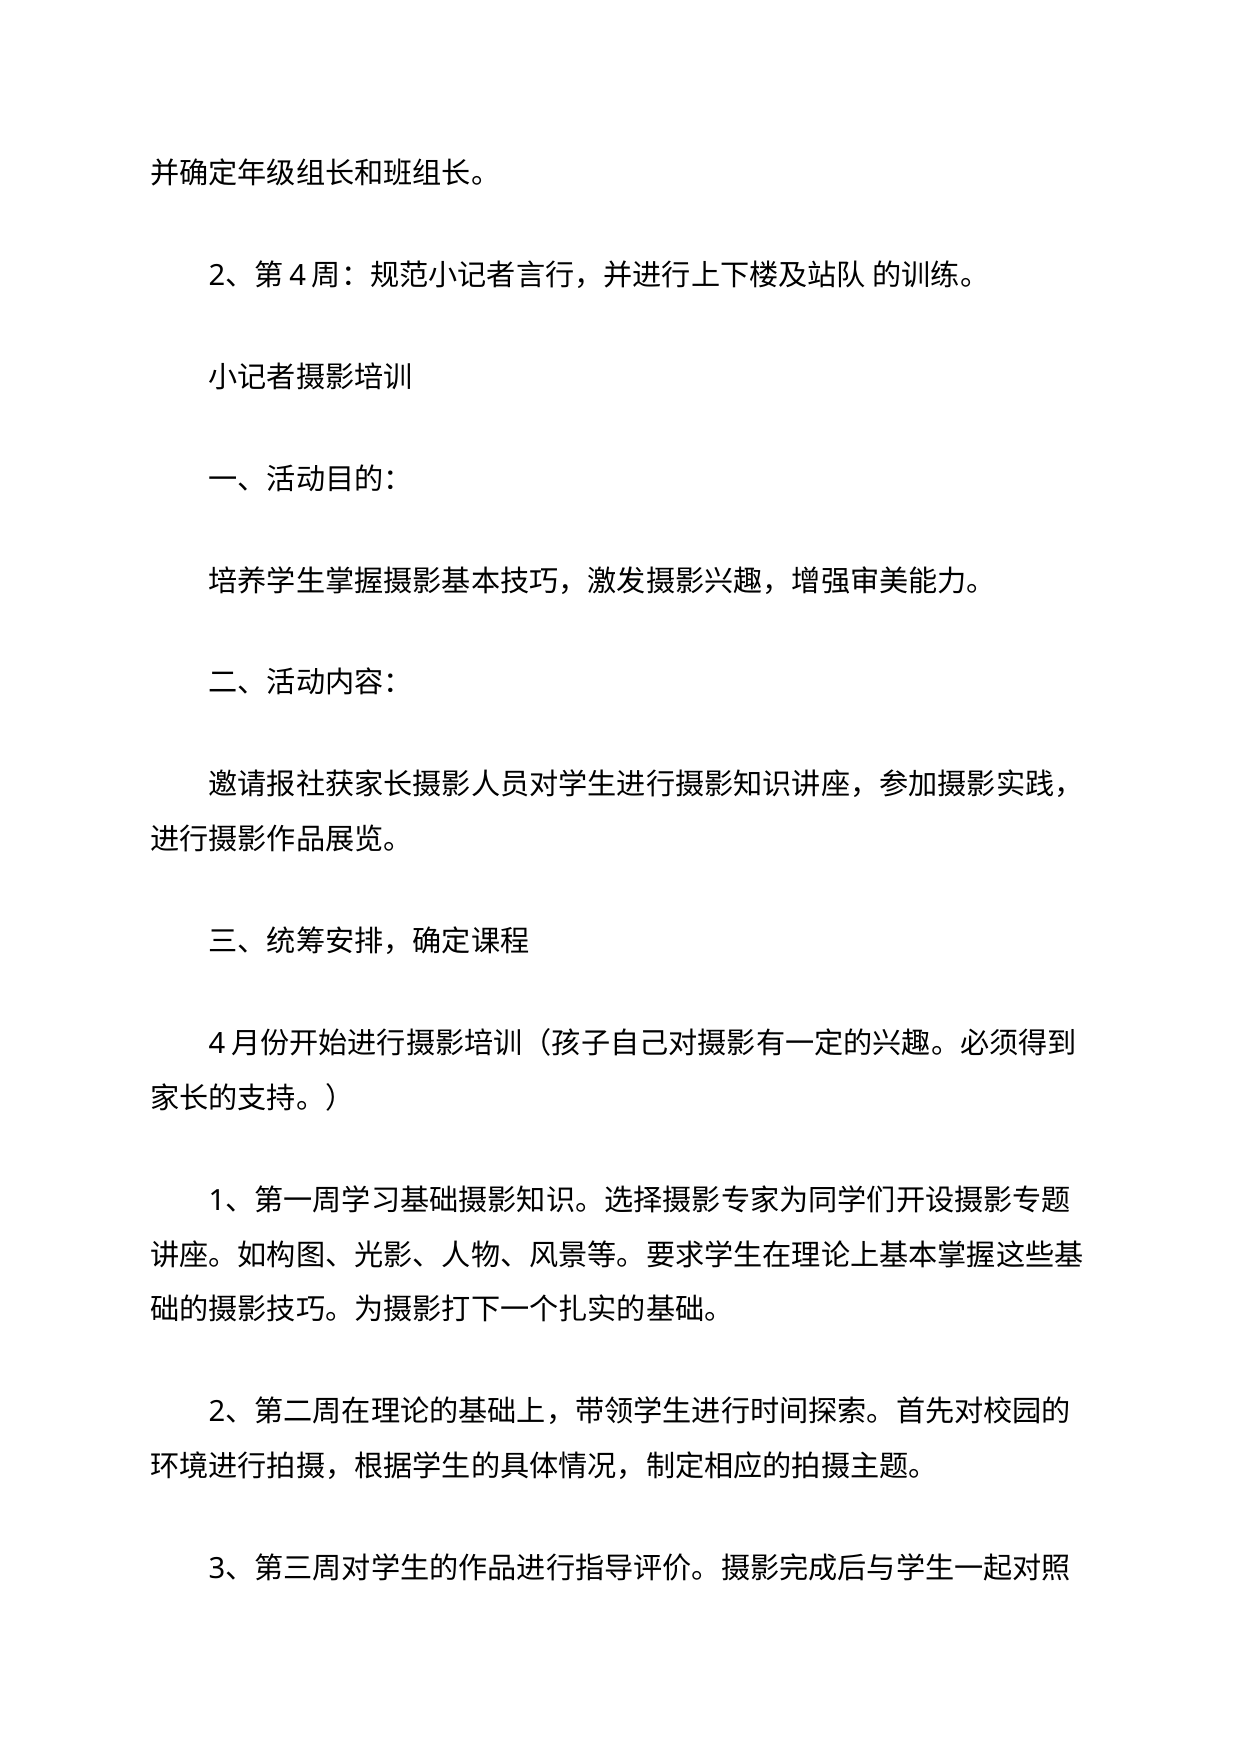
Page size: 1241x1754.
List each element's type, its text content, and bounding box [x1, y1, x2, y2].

text 二、活动内容： [150, 659, 1090, 701]
text 4月份开始进行摄影培训（孩子自己对摄影有一定的兴趣。必须得到家长的支持。） [150, 1019, 1090, 1117]
text 三、统筹安排，确定课程 [150, 917, 1090, 960]
text 邀请报社获家长摄影人员对学生进行摄影知识讲座，参加摄影实践，进行摄影作品展览。 [150, 761, 1090, 858]
text 2、第二周在理论的基础上，带领学生进行时间探索。首先对校园的环境进行拍摄，根据学生的具体情况，制定相应的拍摄主题。 [150, 1388, 1090, 1485]
text 小记者摄影培训 [150, 354, 1090, 396]
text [150, 1544, 1090, 1587]
text 培养学生掌握摄影基本技巧，激发摄影兴趣，增强审美能力。 [150, 557, 1090, 599]
text 1、第一周学习基础摄影知识。选择摄影专家为同学们开设摄影专题讲座。如构图、光影、人物、风景等。要求学生在理论上基本掌握这些基础的摄影技巧。为摄影打下一个扎实的基础。 [150, 1176, 1090, 1328]
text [150, 150, 1090, 192]
text 2、第4周：规范小记者言行，并进行上下楼及站队 的训练。 [150, 252, 1090, 294]
text 一、活动目的： [150, 456, 1090, 498]
